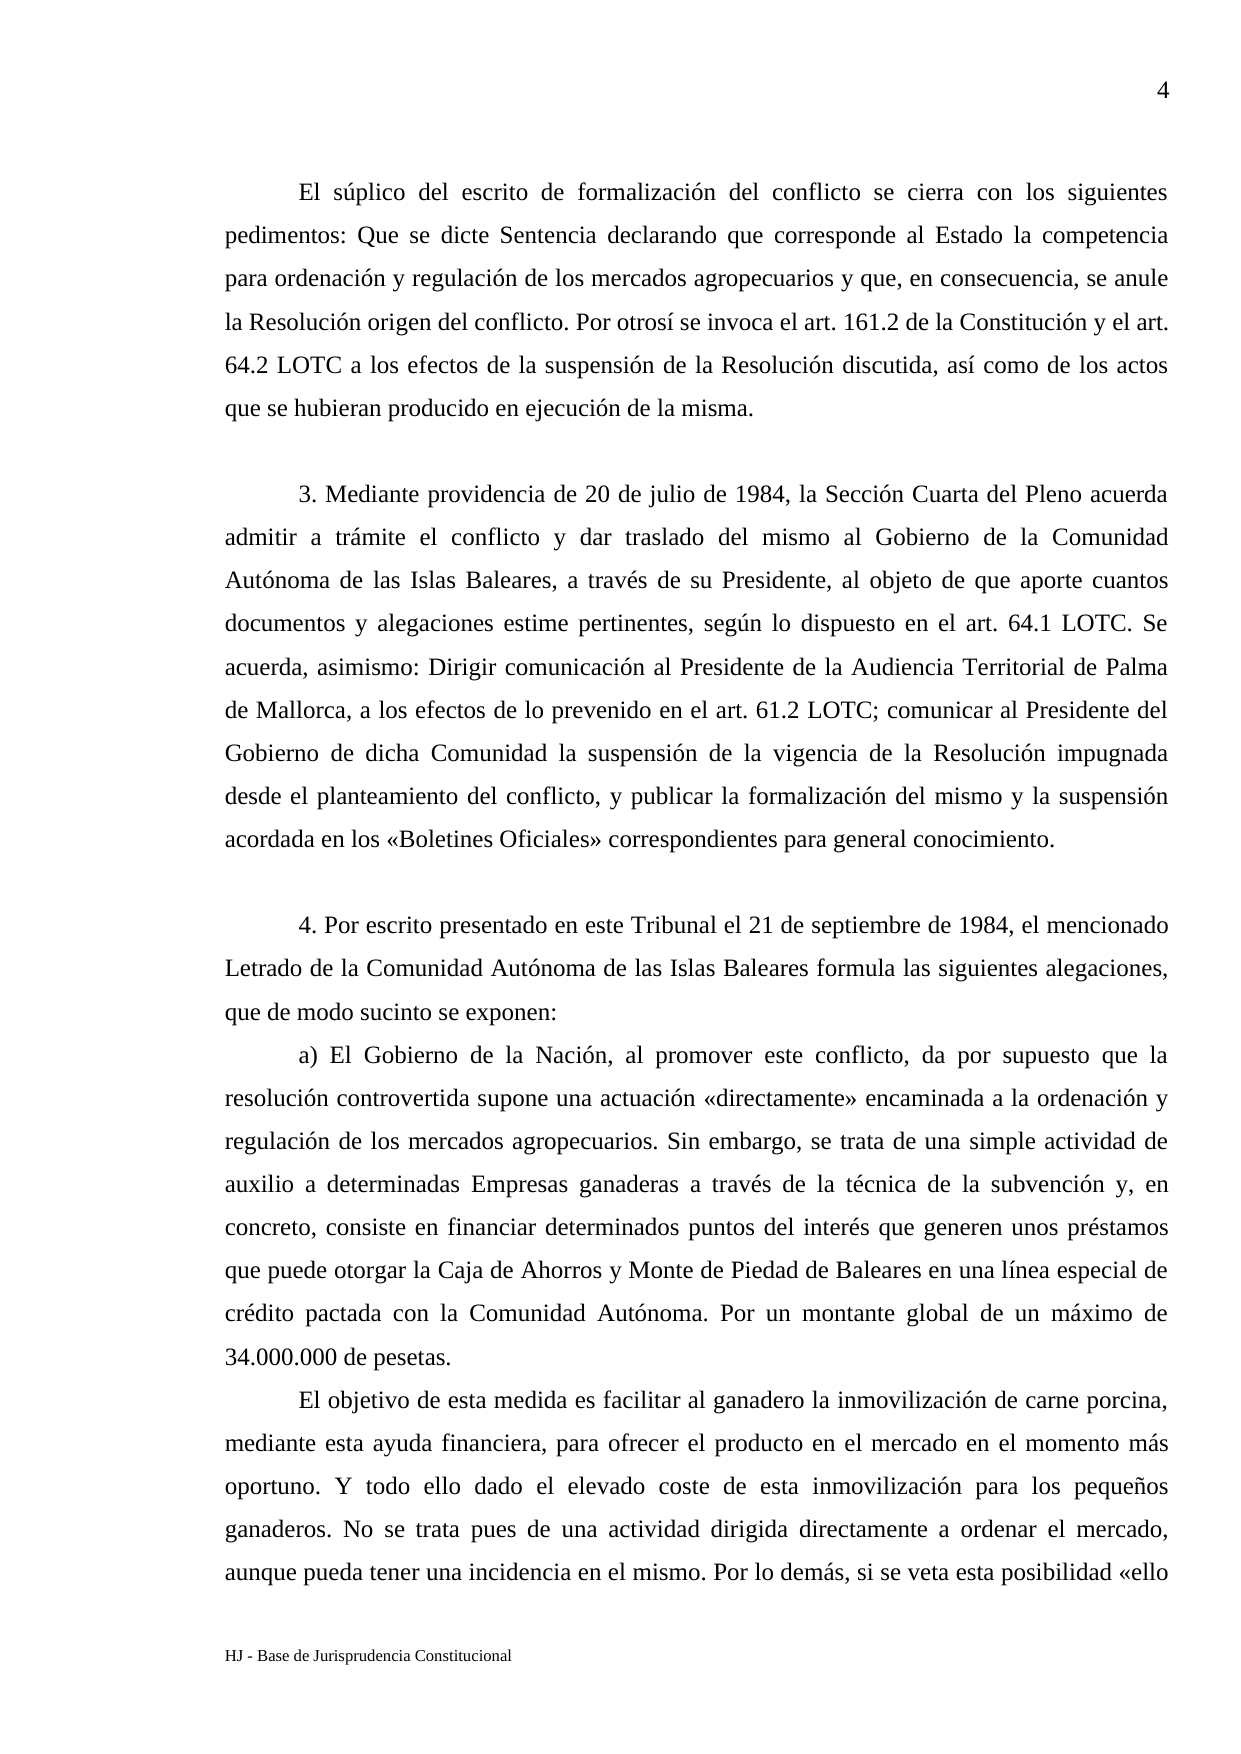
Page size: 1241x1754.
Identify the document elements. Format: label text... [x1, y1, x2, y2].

text a) El Gobierno de la Nación, al promover este conflicto, da por supuesto que la resolución controvertida supone una actuación «directamente» encaminada a la ordenación y regulación de los mercados agropecuarios. Sin embargo, se trata de una simple actividad de auxilio a determinadas Empresas ganaderas a través de la técnica de la subvención y, en concreto, consiste en financiar determinados puntos del interés que generen unos préstamos que puede otorgar la Caja de Ahorros y Monte de Piedad de Baleares en una línea especial de crédito pactada con la Comunidad Autónoma. Por un montante global de un máximo de 34.000.000 de pesetas. [224, 1040, 1169, 1370]
text 3. Mediante providencia de 20 de julio de 1984, la Sección Cuarta del Pleno acuerda admitir a trámite el conflicto y dar traslado del mismo al Gobierno de la Comunidad Autónoma de las Islas Baleares, a través de su Presidente, al objeto de que aporte cuantos documentos y alegaciones estime pertinentes, según lo dispuesto en el art. 64.1 LOTC. Se acuerda, asimismo: Dirigir comunicación al Presidente de la Audiencia Territorial de Palma de Mallorca, a los efectos de lo prevenido en el art. 61.2 LOTC; comunicar al Presidente del Gobierno de dicha Comunidad la suspensión de la vigencia de la Resolución impugnada desde el planteamiento del conflicto, y publicar la formalización del mismo y la suspensión acordada en los «Boletines Oficiales» correspondientes para general conocimiento. [224, 479, 1169, 853]
text 4. Por escrito presentado en este Tribunal el 21 de septiembre de 1984, el mencionado Letrado de la Comunidad Autónoma de las Islas Baleares formula las siguientes alegaciones, que de modo sucinto se exponen: [224, 910, 1169, 1025]
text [224, 1385, 1169, 1586]
text El súplico del escrito de formalización del conflicto se cierra con los siguientes pedimentos: Que se dicte Sentencia declarando que corresponde al Estado la competencia para ordenación y regulación de los mercados agropecuarios y que, en consecuencia, se anule la Resolución origen del conflicto. Por otrosí se invoca el art. 161.2 de la Constitución y el art. 64.2 LOTC a los efectos de la suspensión de la Resolución discutida, así como de los actos que se hubieran producido en ejecución de la misma. [224, 177, 1169, 422]
